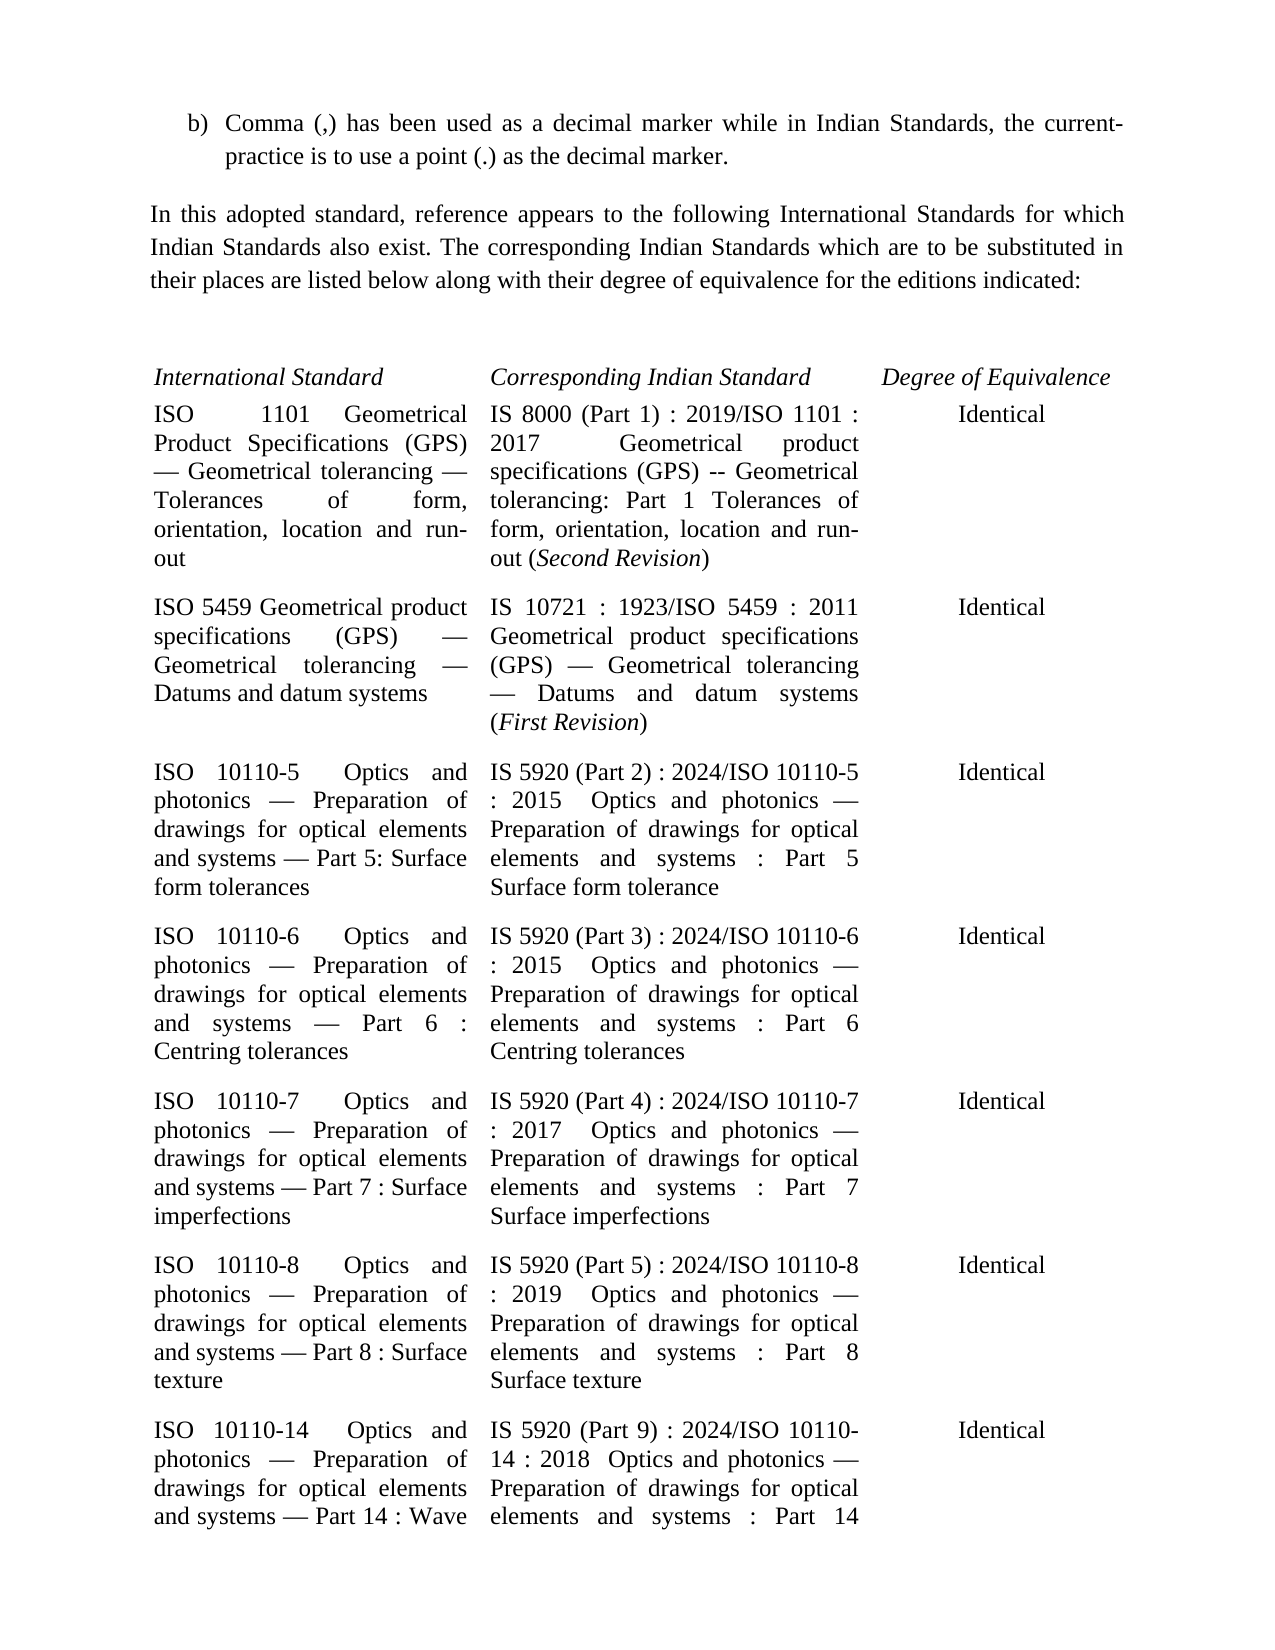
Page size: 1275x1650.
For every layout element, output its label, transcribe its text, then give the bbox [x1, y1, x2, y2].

table_cell ISO 5459 Geometrical product specifications (GPS) — Geometrical tolerancing — Datums and datum systems [142, 592, 479, 757]
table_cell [142, 1415, 479, 1530]
table_header International Standard [142, 363, 479, 399]
table_cell Identical [870, 399, 1133, 592]
table_cell IS 5920 (Part 4) : 2024/ISO 10110-7 : 2017 Optics and photonics — Preparation of drawings for optical elements and systems : Part 7 Surface imperfections [479, 1086, 870, 1251]
table_cell ISO 1101 Geometrical Product Specifications (GPS) — Geometrical tolerancing — Tolerances of form, orientation, location and run-out [142, 399, 479, 592]
table_cell IS 5920 (Part 3) : 2024/ISO 10110-6 : 2015 Optics and photonics — Preparation of drawings for optical elements and systems : Part 6 Centring tolerances [479, 921, 870, 1086]
table_cell ISO 10110-8 Optics and photonics — Preparation of drawings for optical elements and systems — Part 8 : Surface texture [142, 1251, 479, 1415]
table_cell IS 8000 (Part 1) : 2019/ISO 1101 : 2017 Geometrical product specifications (GPS) -- Geometrical tolerancing: Part 1 Tolerances of form, orientation, location and run-out (Second Revision) [479, 399, 870, 592]
table_cell IS 5920 (Part 2) : 2024/ISO 10110-5 : 2015 Optics and photonics — Preparation of drawings for optical elements and systems : Part 5 Surface form tolerance [479, 757, 870, 921]
list Comma (,) has been used as a decimal marker while in Indian Standards, the current-practice is to use a point (.) as the decimal marker. [187, 108, 1125, 170]
table_cell IS 10721 : 1923/ISO 5459 : 2011 Geometrical product specifications (GPS) — Geometrical tolerancing — Datums and datum systems (First Revision) [479, 592, 870, 757]
table_cell Identical [870, 921, 1133, 1086]
table_cell ISO 10110-6 Optics and photonics — Preparation of drawings for optical elements and systems — Part 6 : Centring tolerances [142, 921, 479, 1086]
table_header Corresponding Indian Standard [479, 363, 870, 399]
table_cell ISO 10110-5 Optics and photonics — Preparation of drawings for optical elements and systems — Part 5: Surface form tolerances [142, 757, 479, 921]
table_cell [479, 1415, 870, 1530]
table_header Degree of Equivalence [870, 363, 1133, 399]
text In this adopted standard, reference appears to the following International Standards for which Indian Standards also exist. The corresponding Indian Standards which are to be substituted in their places are listed below along with their degree of equivalence for the editions indicated: [150, 199, 1125, 294]
table_cell Identical [870, 1415, 1133, 1530]
table_cell Identical [870, 757, 1133, 921]
table_cell Identical [870, 1251, 1133, 1415]
table_cell Identical [870, 592, 1133, 757]
table_cell ISO 10110-7 Optics and photonics — Preparation of drawings for optical elements and systems — Part 7 : Surface imperfections [142, 1086, 479, 1251]
table_cell Identical [870, 1086, 1133, 1251]
table_cell IS 5920 (Part 5) : 2024/ISO 10110-8 : 2019 Optics and photonics — Preparation of drawings for optical elements and systems : Part 8 Surface texture [479, 1251, 870, 1415]
